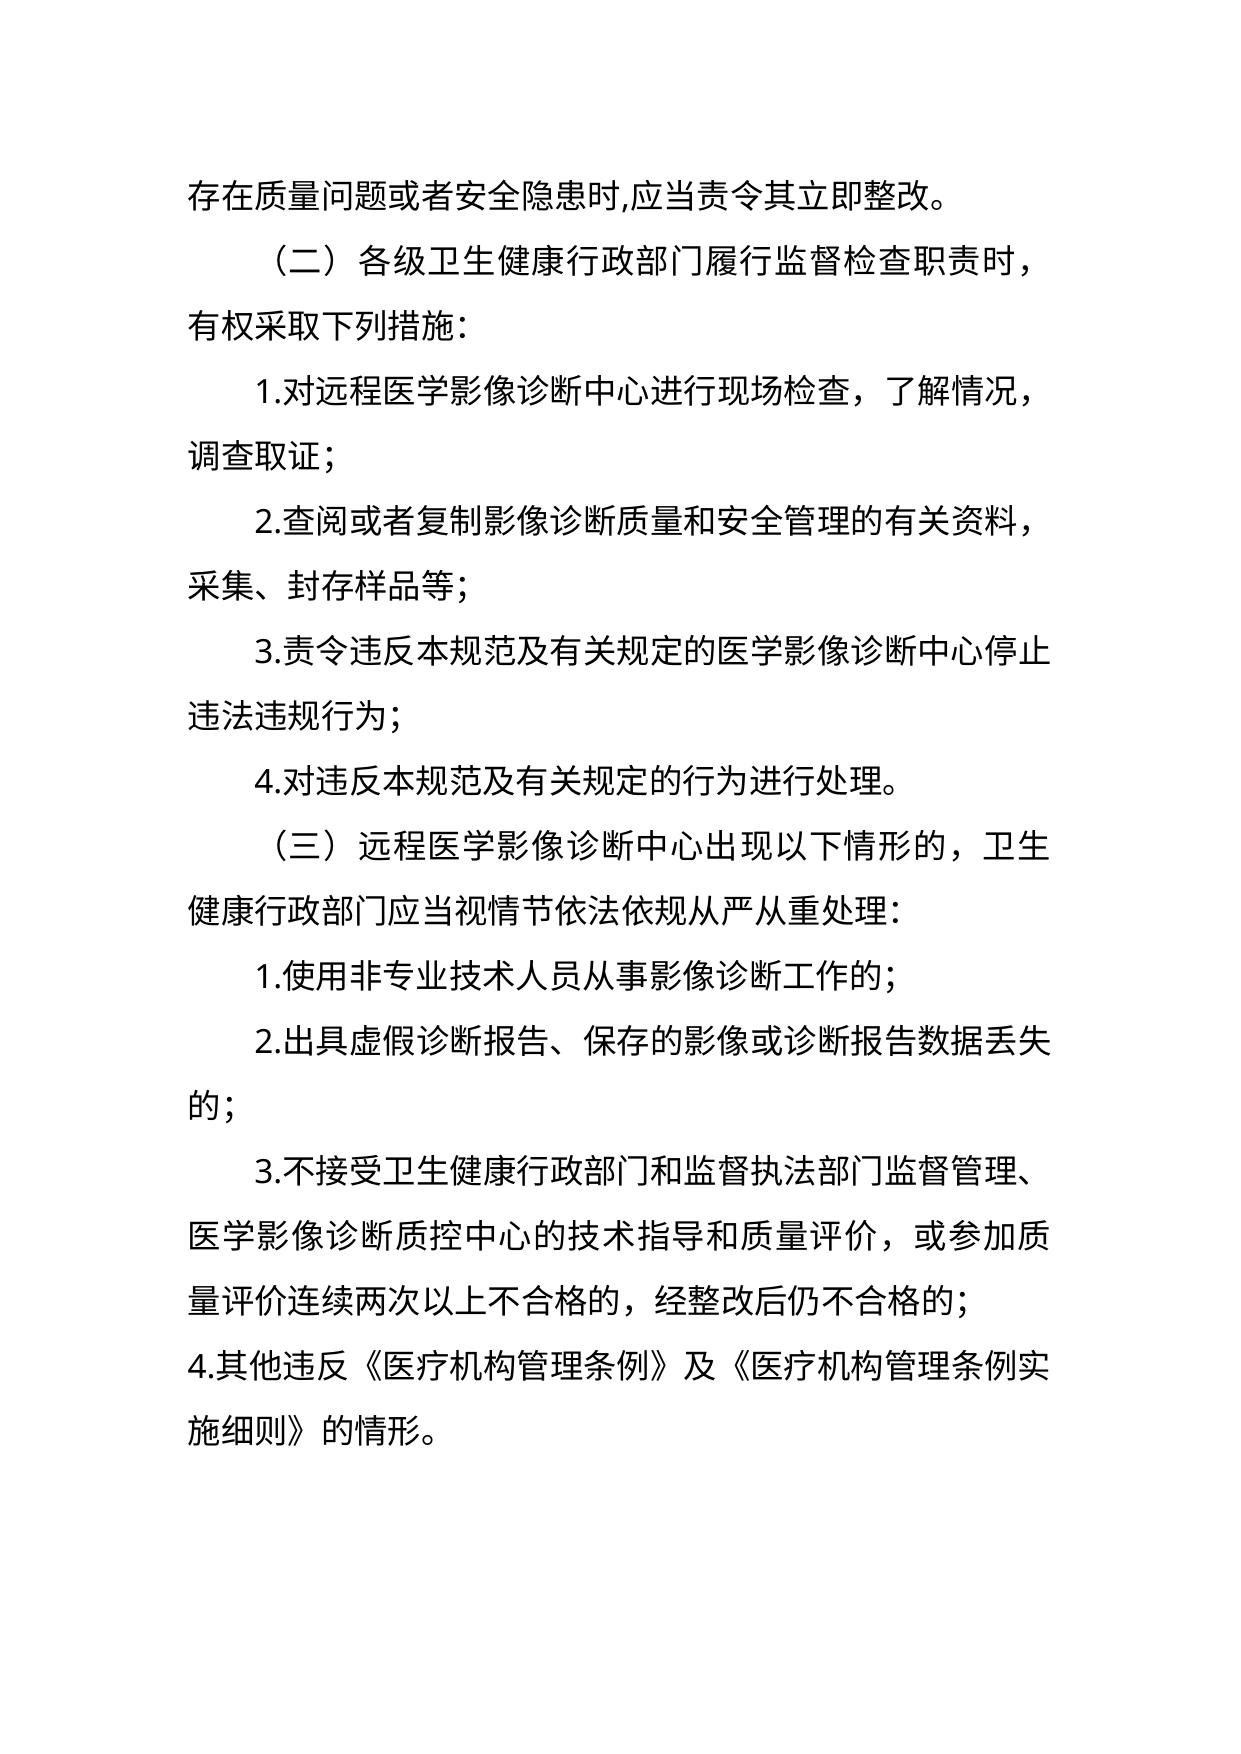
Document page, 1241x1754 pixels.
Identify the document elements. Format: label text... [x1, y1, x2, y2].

text 1.对远程医学影像诊断中心进行现场检查，了解情况，调查取证； [187, 357, 1053, 487]
text 2.出具虚假诊断报告、保存的影像或诊断报告数据丢失的； [187, 1007, 1053, 1137]
text 4.其他违反《医疗机构管理条例》及《医疗机构管理条例实施细则》的情形。 [187, 1332, 1053, 1462]
text （三）远程医学影像诊断中心出现以下情形的，卫生健康行政部门应当视情节依法依规从严从重处理： [187, 812, 1053, 942]
text 3.责令违反本规范及有关规定的医学影像诊断中心停止违法违规行为； [187, 617, 1053, 747]
text 2.查阅或者复制影像诊断质量和安全管理的有关资料，采集、封存样品等； [187, 487, 1053, 617]
text 3.不接受卫生健康行政部门和监督执法部门监督管理、医学影像诊断质控中心的技术指导和质量评价，或参加质量评价连续两次以上不合格的，经整改后仍不合格的； [187, 1137, 1053, 1332]
text 1.使用非专业技术人员从事影像诊断工作的； [187, 942, 1053, 1007]
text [187, 162, 1053, 227]
text 4.对违反本规范及有关规定的行为进行处理。 [187, 747, 1053, 812]
text （二）各级卫生健康行政部门履行监督检查职责时，有权采取下列措施： [187, 227, 1053, 357]
